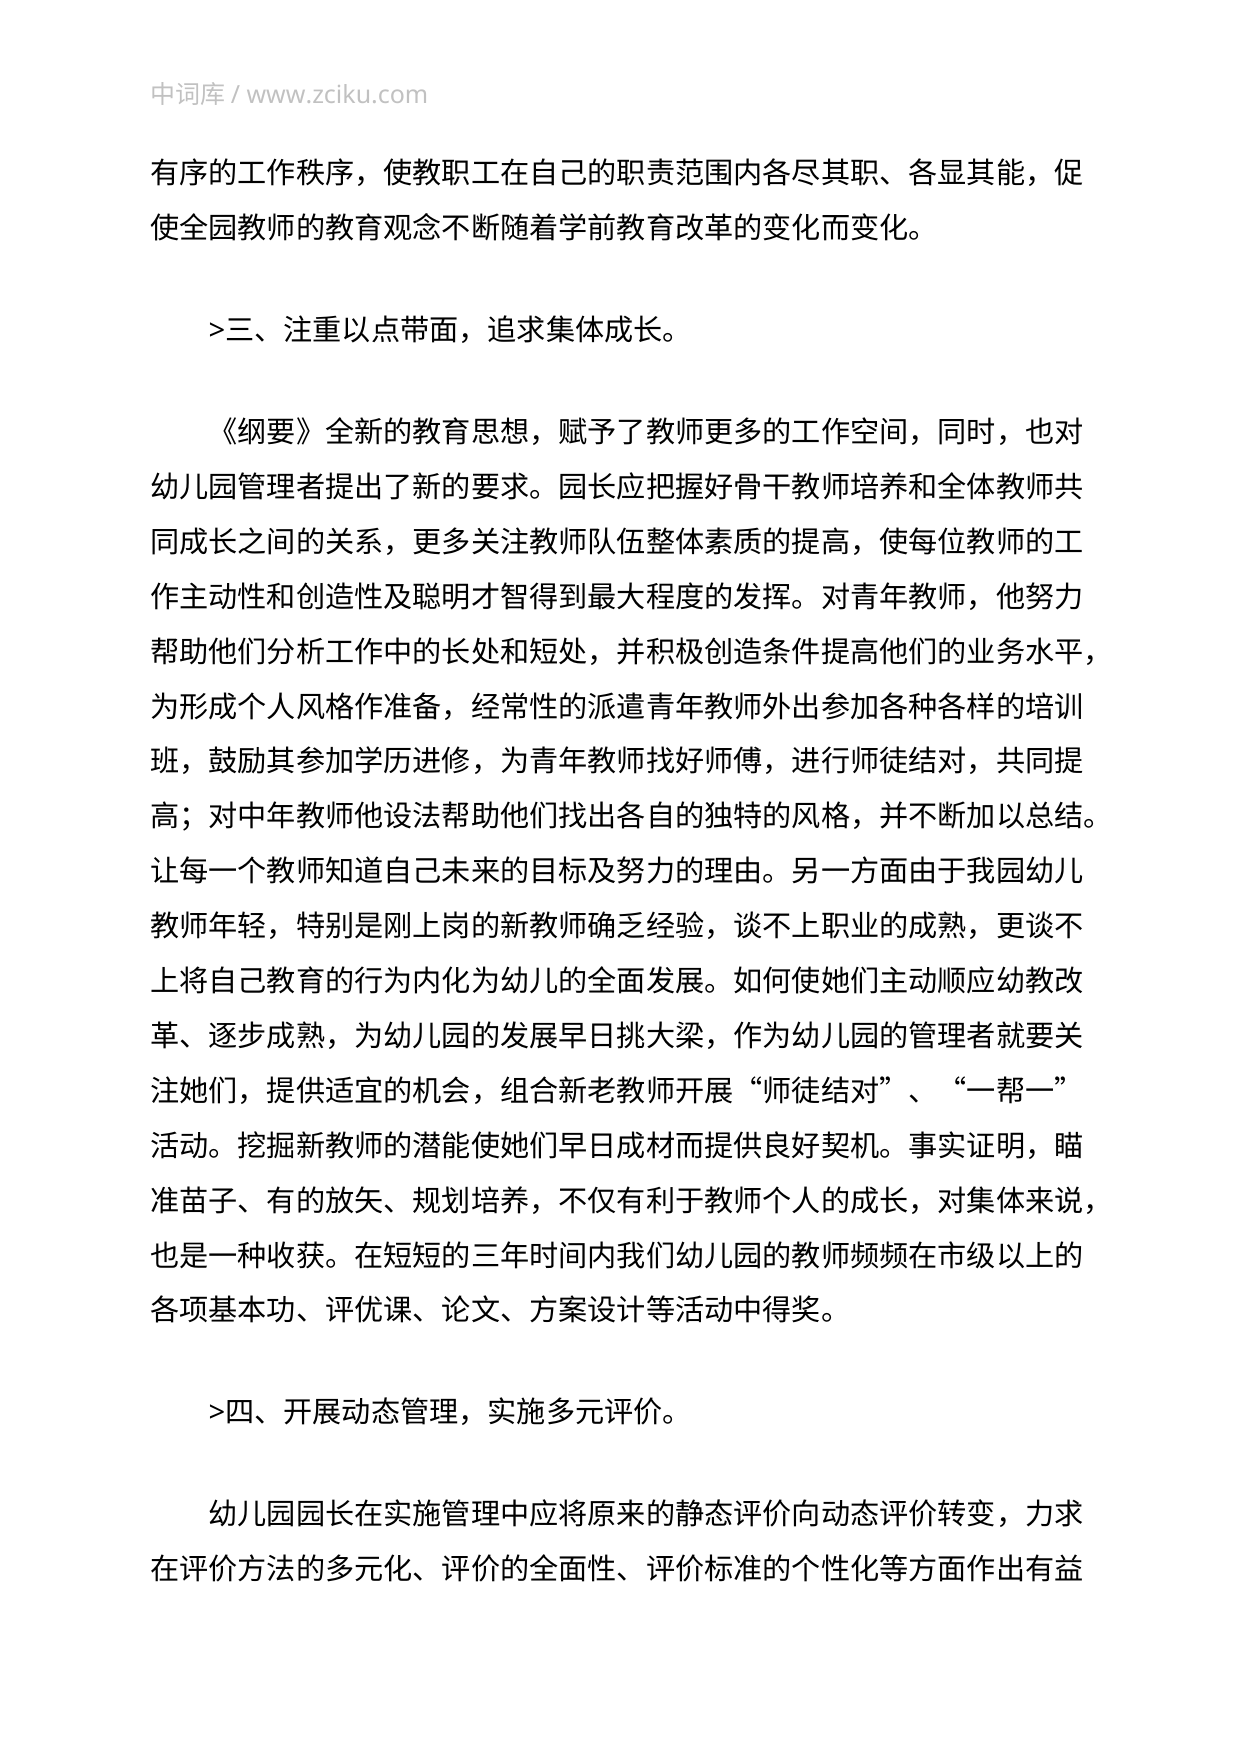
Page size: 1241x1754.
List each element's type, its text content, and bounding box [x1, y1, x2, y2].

text >四、开展动态管理，实施多元评价。 [150, 1389, 1090, 1431]
text >三、注重以点带面，追求集体成长。 [150, 307, 1090, 349]
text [150, 150, 1090, 247]
text 《纲要》全新的教育思想，赋予了教师更多的工作空间，同时，也对幼儿园管理者提出了新的要求。园长应把握好骨干教师培养和全体教师共同成长之间的关系，更多关注教师队伍整体素质的提高，使每位教师的工作主动性和创造性及聪明才智得到最大程度的发挥。对青年教师，他努力帮助他们分析工作中的长处和短处，并积极创造条件提高他们的业务水平，为形成个人风格作准备，经常性的派遣青年教师外出参加各种各样的培训班，鼓励其参加学历进修，为青年教师找好师傅，进行师徒结对，共同提高；对中年教师他设法帮助他们找出各自的独特的风格，并不断加以总结。让每一个教师知道自己未来的目标及努力的理由。另一方面由于我园幼儿教师年轻，特别是刚上岗的新教师确乏经验，谈不上职业的成熟，更谈不上将自己教育的行为内化为幼儿的全面发展。如何使她们主动顺应幼教改革、逐步成熟，为幼儿园的发展早日挑大梁，作为幼儿园的管理者就要关注她们，提供适宜的机会，组合新老教师开展“师徒结对”、“一帮一”活动。挖掘新教师的潜能使她们早日成材而提供良好契机。事实证明，瞄准苗子、有的放矢、规划培养，不仅有利于教师个人的成长，对集体来说，也是一种收获。在短短的三年时间内我们幼儿园的教师频频在市级以上的各项基本功、评优课、论文、方案设计等活动中得奖。 [150, 409, 1090, 1329]
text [150, 1491, 1090, 1588]
